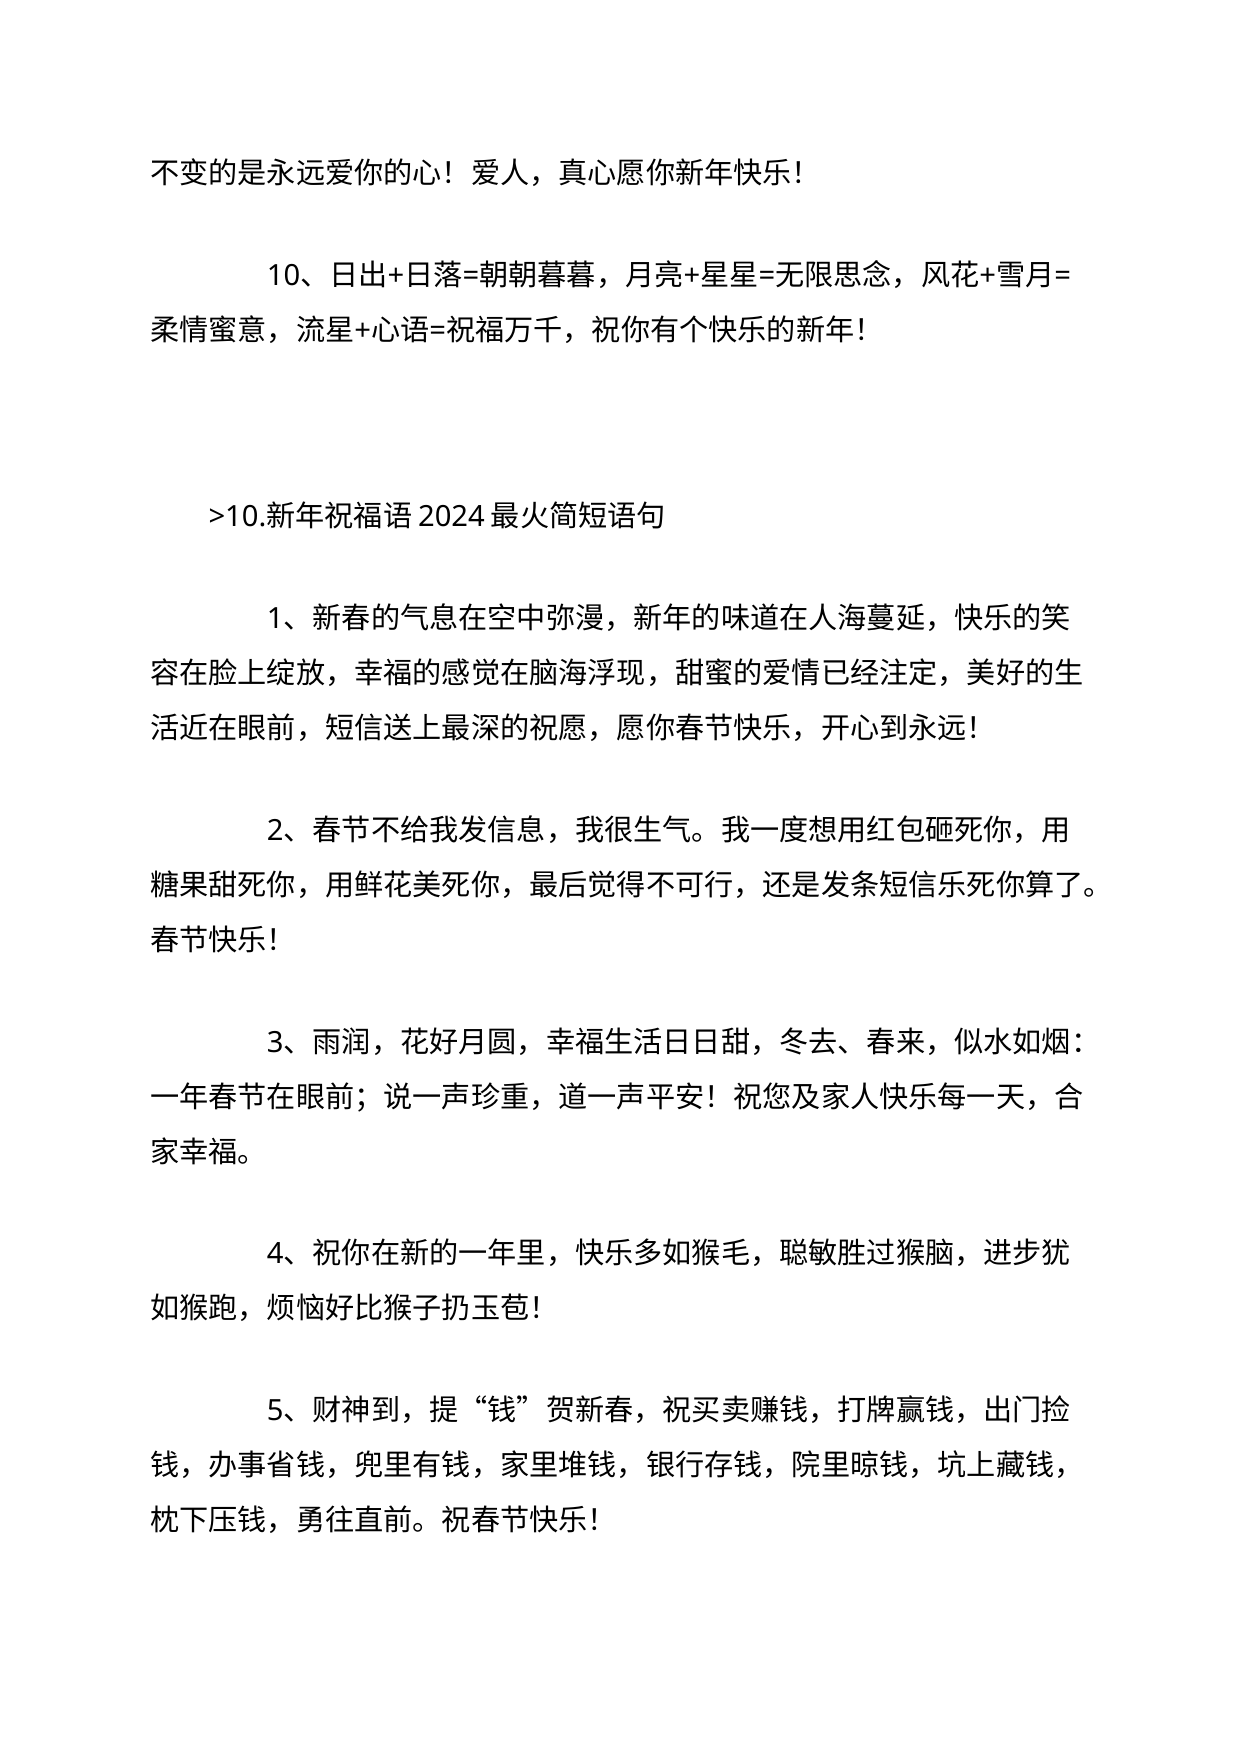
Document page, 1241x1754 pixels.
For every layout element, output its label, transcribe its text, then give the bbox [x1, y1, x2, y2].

text >10.新年祝福语2024最火简短语句 [150, 493, 1090, 535]
text 10、日出+日落=朝朝暮暮，月亮+星星=无限思念，风花+雪月=柔情蜜意，流星+心语=祝福万千，祝你有个快乐的新年！ [150, 252, 1090, 349]
text 4、祝你在新的一年里，快乐多如猴毛，聪敏胜过猴脑，进步犹如猴跑，烦恼好比猴子扔玉苞！ [150, 1230, 1090, 1327]
text 1、新春的气息在空中弥漫，新年的味道在人海蔓延，快乐的笑容在脸上绽放，幸福的感觉在脑海浮现，甜蜜的爱情已经注定，美好的生活近在眼前，短信送上最深的祝愿，愿你春节快乐，开心到永远！ [150, 595, 1090, 747]
text 2、春节不给我发信息，我很生气。我一度想用红包砸死你，用糖果甜死你，用鲜花美死你，最后觉得不可行，还是发条短信乐死你算了。春节快乐！ [150, 807, 1090, 959]
text 3、雨润，花好月圆，幸福生活日日甜，冬去、春来，似水如烟：一年春节在眼前；说一声珍重，道一声平安！祝您及家人快乐每一天，合家幸福。 [150, 1018, 1090, 1170]
text 5、财神到，提“钱”贺新春，祝买卖赚钱，打牌赢钱，出门捡钱，办事省钱，兜里有钱，家里堆钱，银行存钱，院里晾钱，坑上藏钱，枕下压钱，勇往直前。祝春节快乐！ [150, 1387, 1090, 1539]
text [150, 150, 1090, 192]
